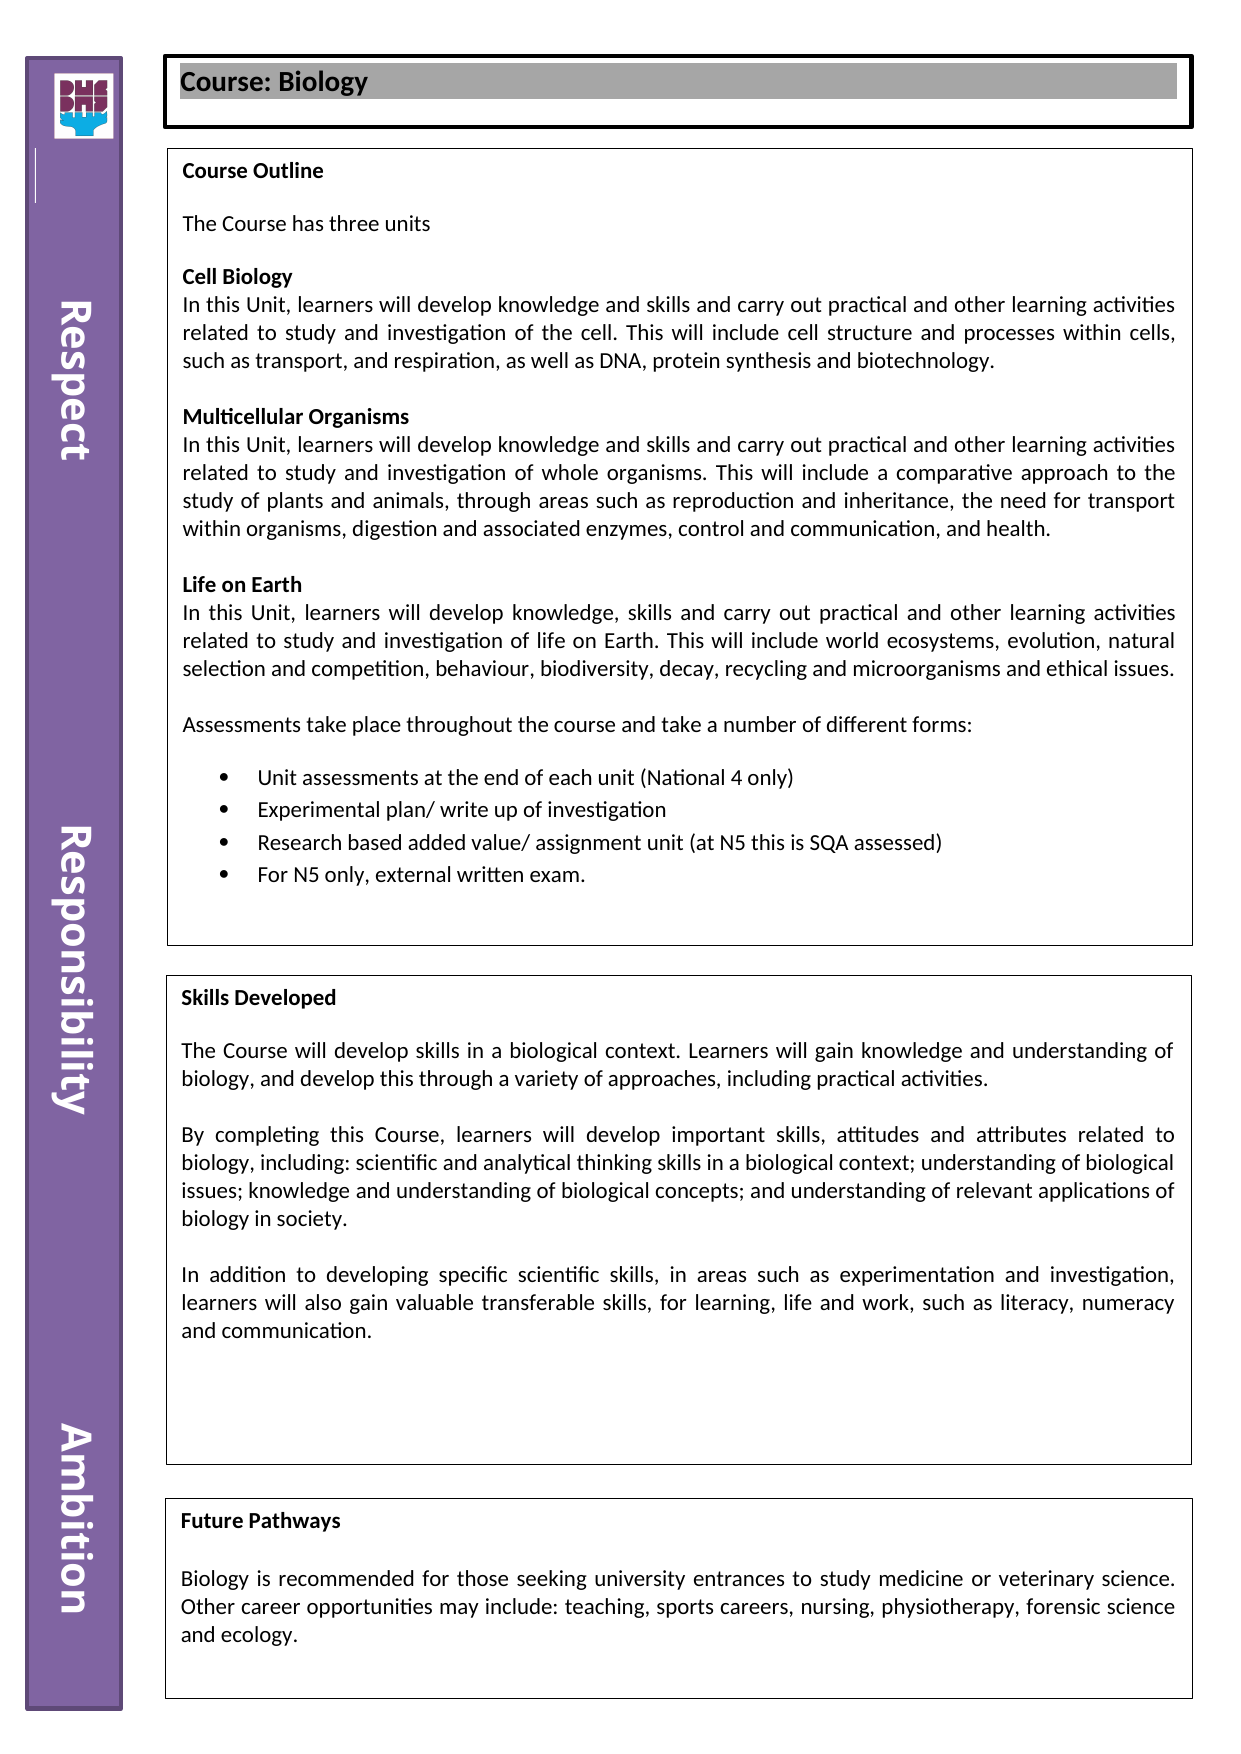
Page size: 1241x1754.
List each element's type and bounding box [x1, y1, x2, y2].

picture [54, 73, 114, 139]
